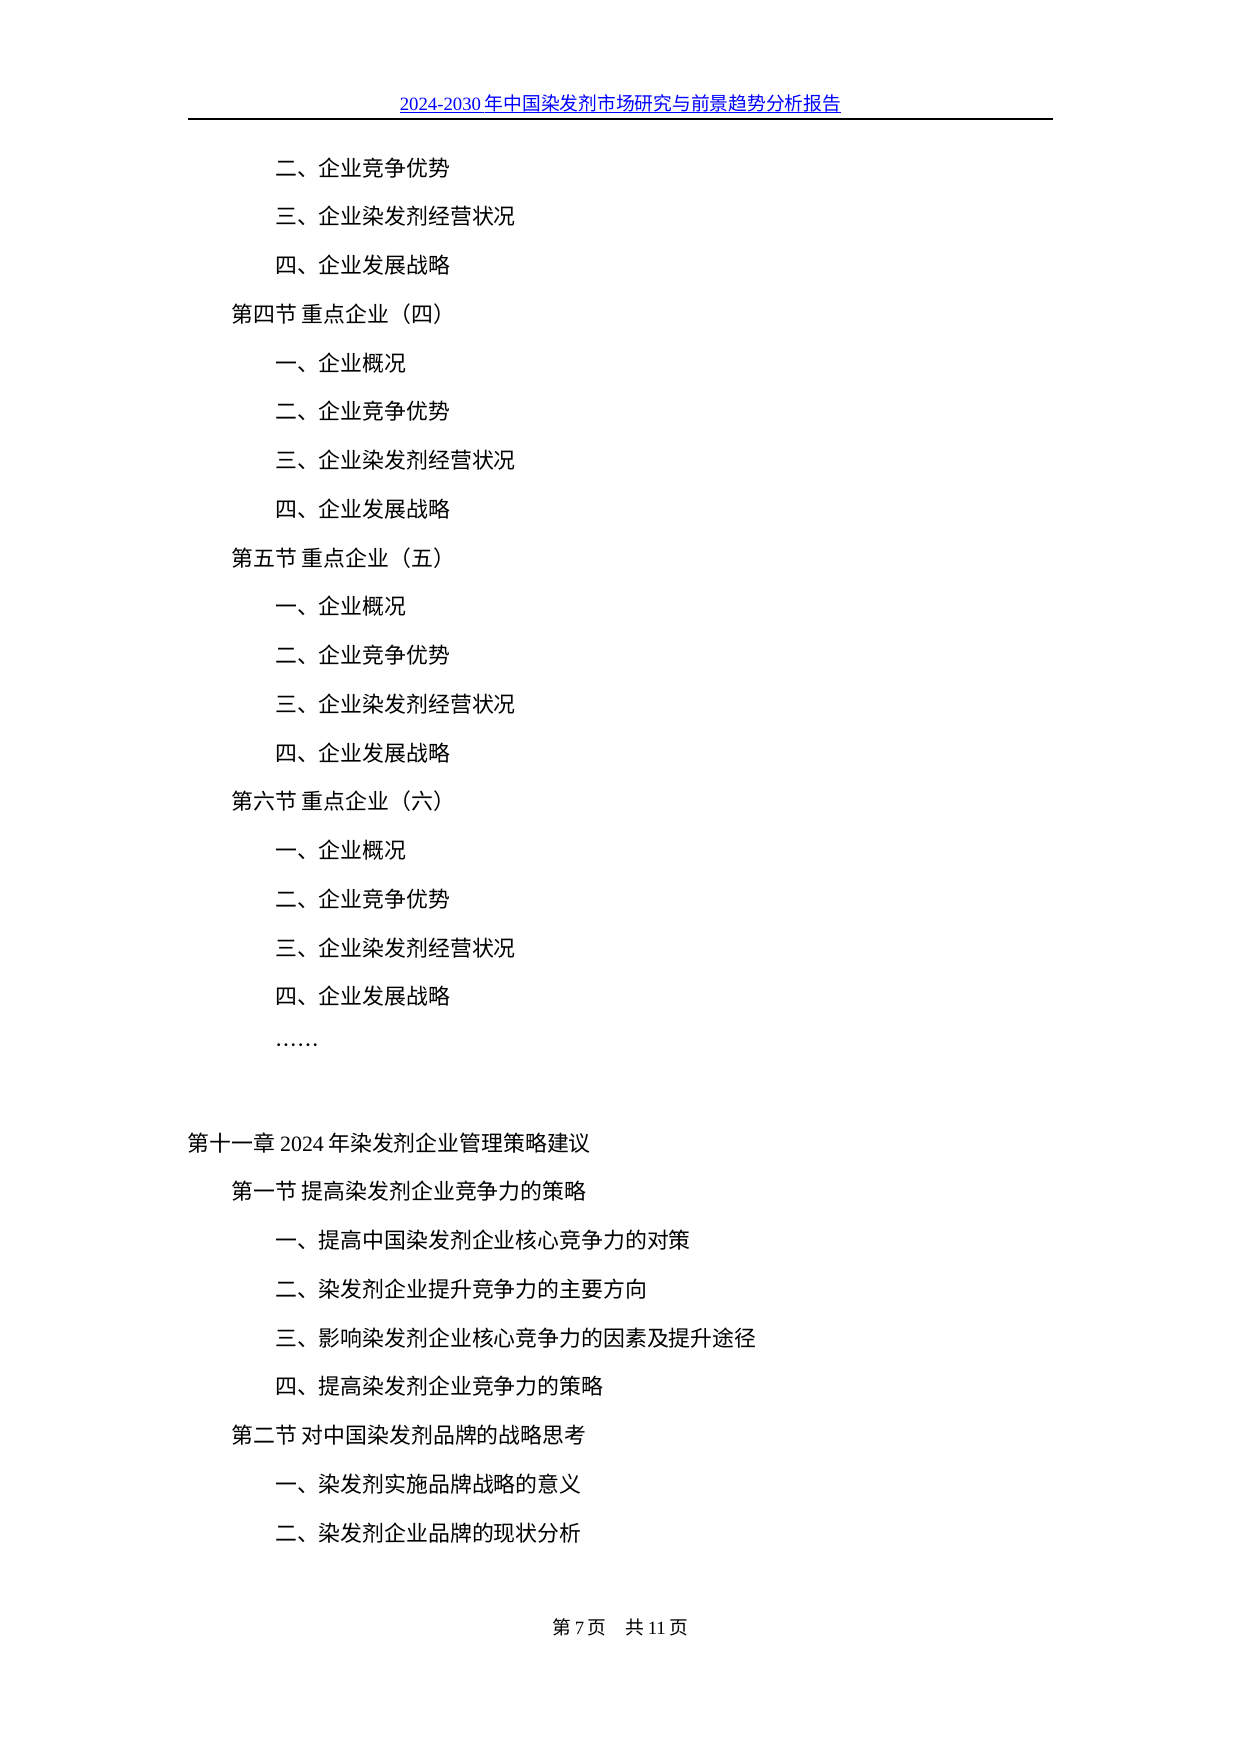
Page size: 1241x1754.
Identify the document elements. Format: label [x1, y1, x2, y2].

text [187, 150, 1053, 1548]
